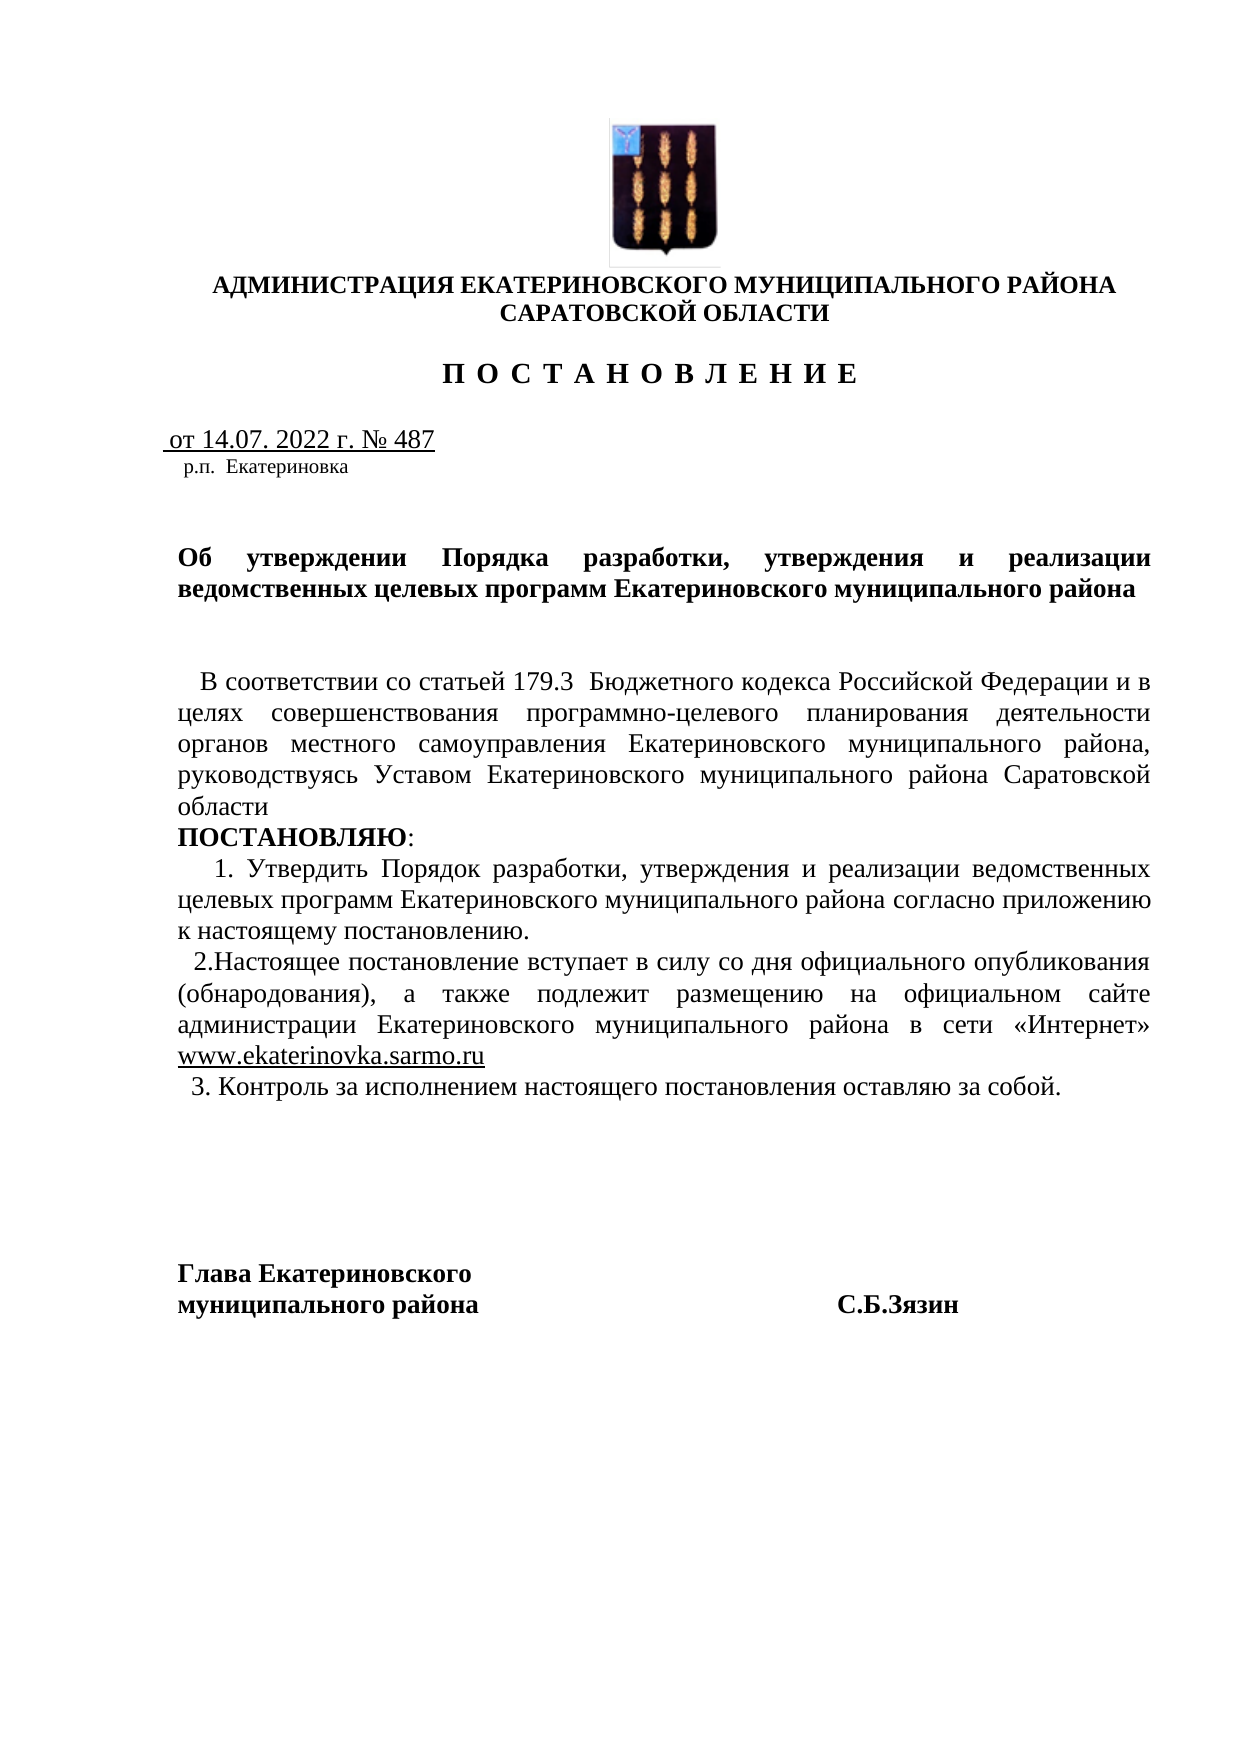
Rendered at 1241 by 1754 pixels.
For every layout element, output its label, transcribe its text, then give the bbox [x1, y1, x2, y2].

text муниципального района С.Б.Зязин [177, 1288, 1152, 1319]
text ПОСТАНОВЛЯЮ: [177, 821, 1152, 852]
text Об утверждении Порядка разработки, утверждения и реализации ведомственных целевых программ Екатериновского муниципального района [177, 541, 1152, 603]
text САРАТОВСКОЙ ОБЛАСТИ [177, 298, 1152, 327]
text р.п. Екатериновка [177, 454, 1152, 478]
text 2.Настоящее постановление вступает в силу со дня официального опубликования (обнародования), а также подлежит размещению на официальном сайте администрации Екатериновского муниципального района в сети «Интернет» www.ekaterinovka.sarmo.ru [177, 946, 1152, 1070]
text от 14.07. 2022 г. № 487 [177, 423, 1152, 454]
text АДМИНИСТРАЦИЯ ЕКАТЕРИНОВСКОГО МУНИЦИПАЛЬНОГО РАЙОНА [177, 270, 1152, 298]
text В соответствии со статьей 179.3 Бюджетного кодекса Российской Федерации и в целях совершенствования программно-целевого планирования деятельности органов местного самоуправления Екатериновского муниципального района, руководствуясь Уставом Екатериновского муниципального района Саратовской области [177, 665, 1152, 821]
text 1. Утвердить Порядок разработки, утверждения и реализации ведомственных целевых программ Екатериновского муниципального района согласно приложению к настоящему постановлению. [177, 852, 1152, 946]
picture [608, 118, 721, 269]
text 3. Контроль за исполнением настоящего постановления оставляю за собой. [177, 1070, 1152, 1101]
text Глава Екатериновского [177, 1257, 1152, 1288]
text ПОСТАНОВЛЕНИЕ [177, 356, 1152, 389]
